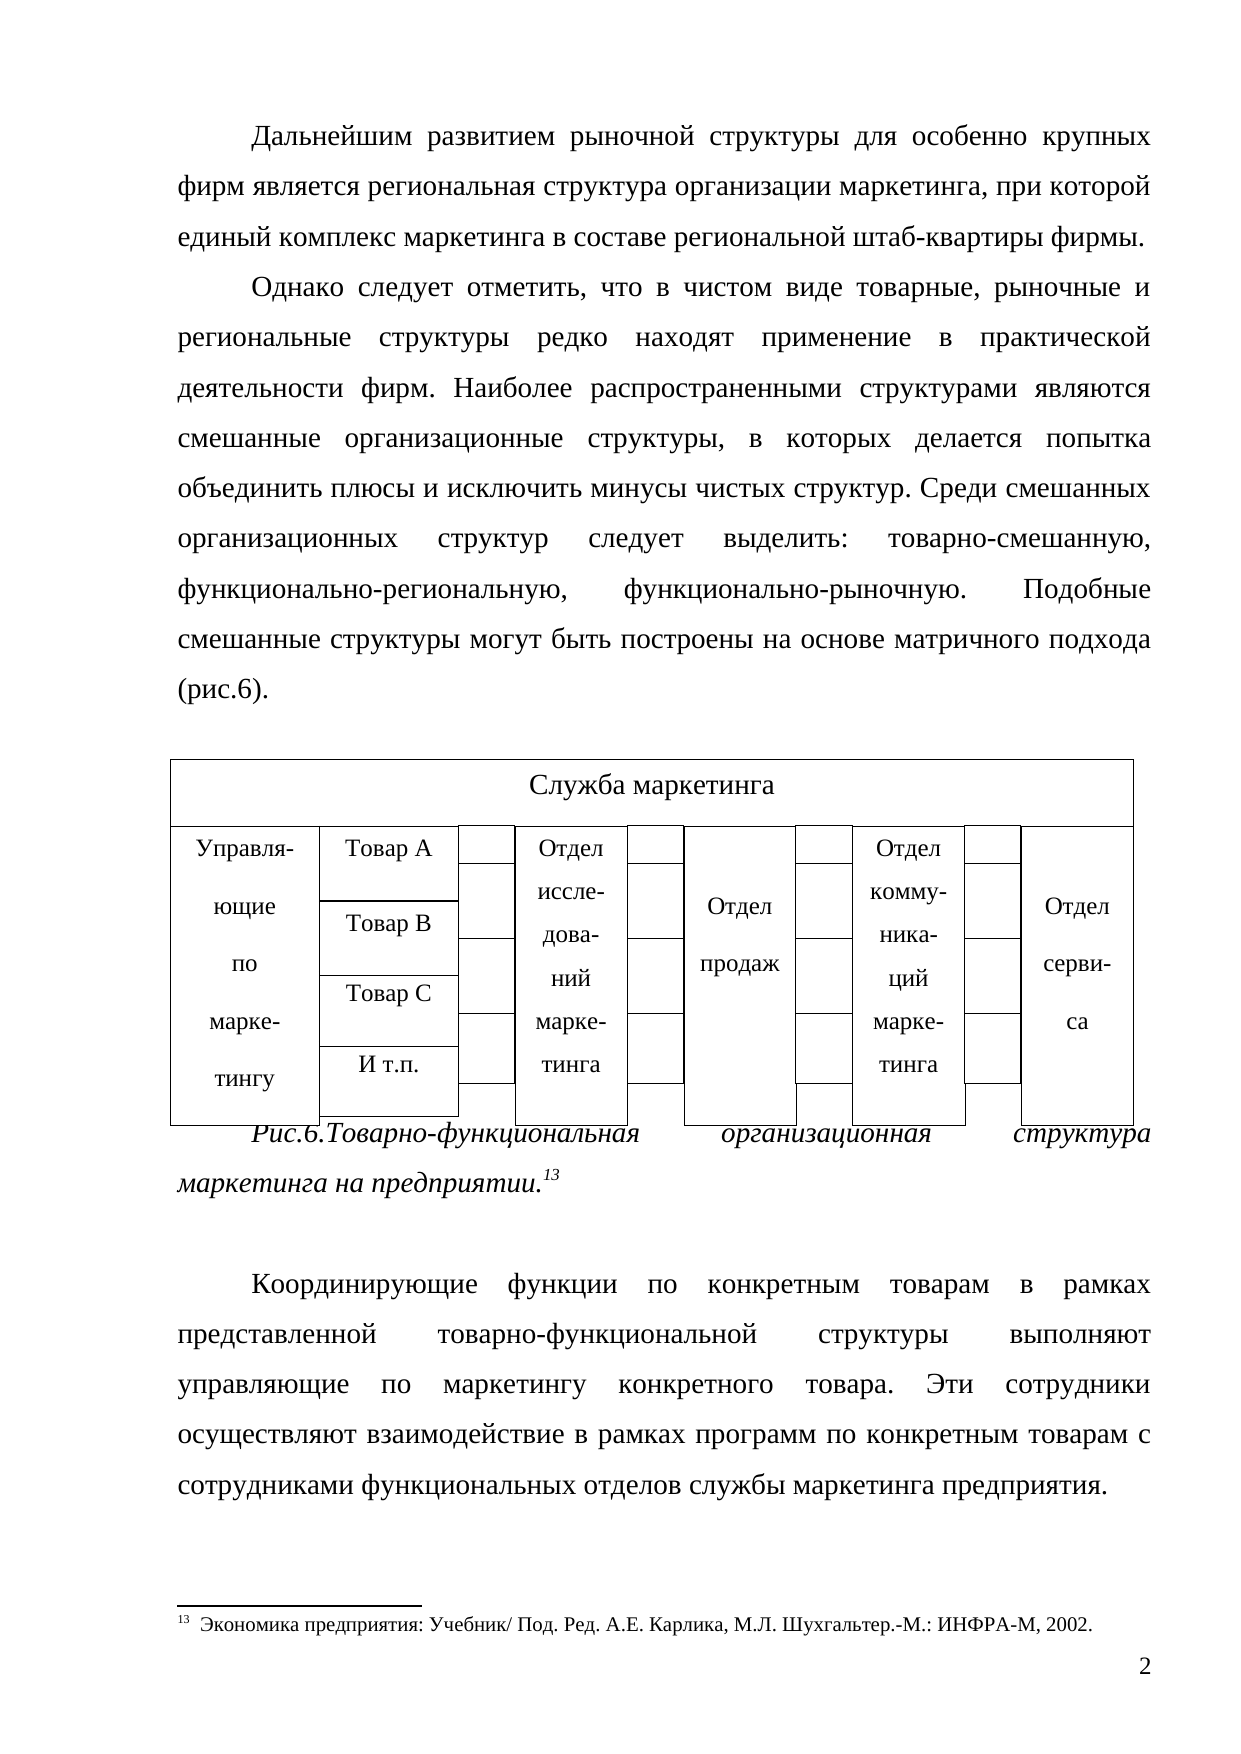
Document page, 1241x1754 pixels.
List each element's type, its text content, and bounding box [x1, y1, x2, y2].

text Координирующие функции по конкретным товарам в рамках представленной товарно-функциональной структуры выполняют управляющие по маркетингу конкретного товара. Эти сотрудники осуществляют взаимодействие в рамках программ по конкретным товарам с сотрудниками функциональных отделов службы маркетинга предприятия. [177, 1266, 1152, 1501]
text Однако следует отметить, что в чистом виде товарные, рыночные и региональные структуры редко находят применение в практической деятельности фирм. Наиболее распространенными структурами являются смешанные организационные структуры, в которых делается попытка объединить плюсы и исключить минусы чистых структур. Среди смешанных организационных структур следует выделить: товарно-смешанную, функционально-региональную, функционально-рыночную. Подобные смешанные структуры могут быть построены на основе матричного подхода (рис.6). [177, 269, 1152, 705]
text Дальнейшим развитием рыночной структуры для особенно крупных фирм является региональная структура организации маркетинга, при которой единый комплекс маркетинга в составе региональной штаб-квартиры фирмы. [177, 118, 1152, 252]
text Рис.6.Товарно-функциональная организационная структура маркетинга на предприятии. [177, 1115, 1152, 1199]
